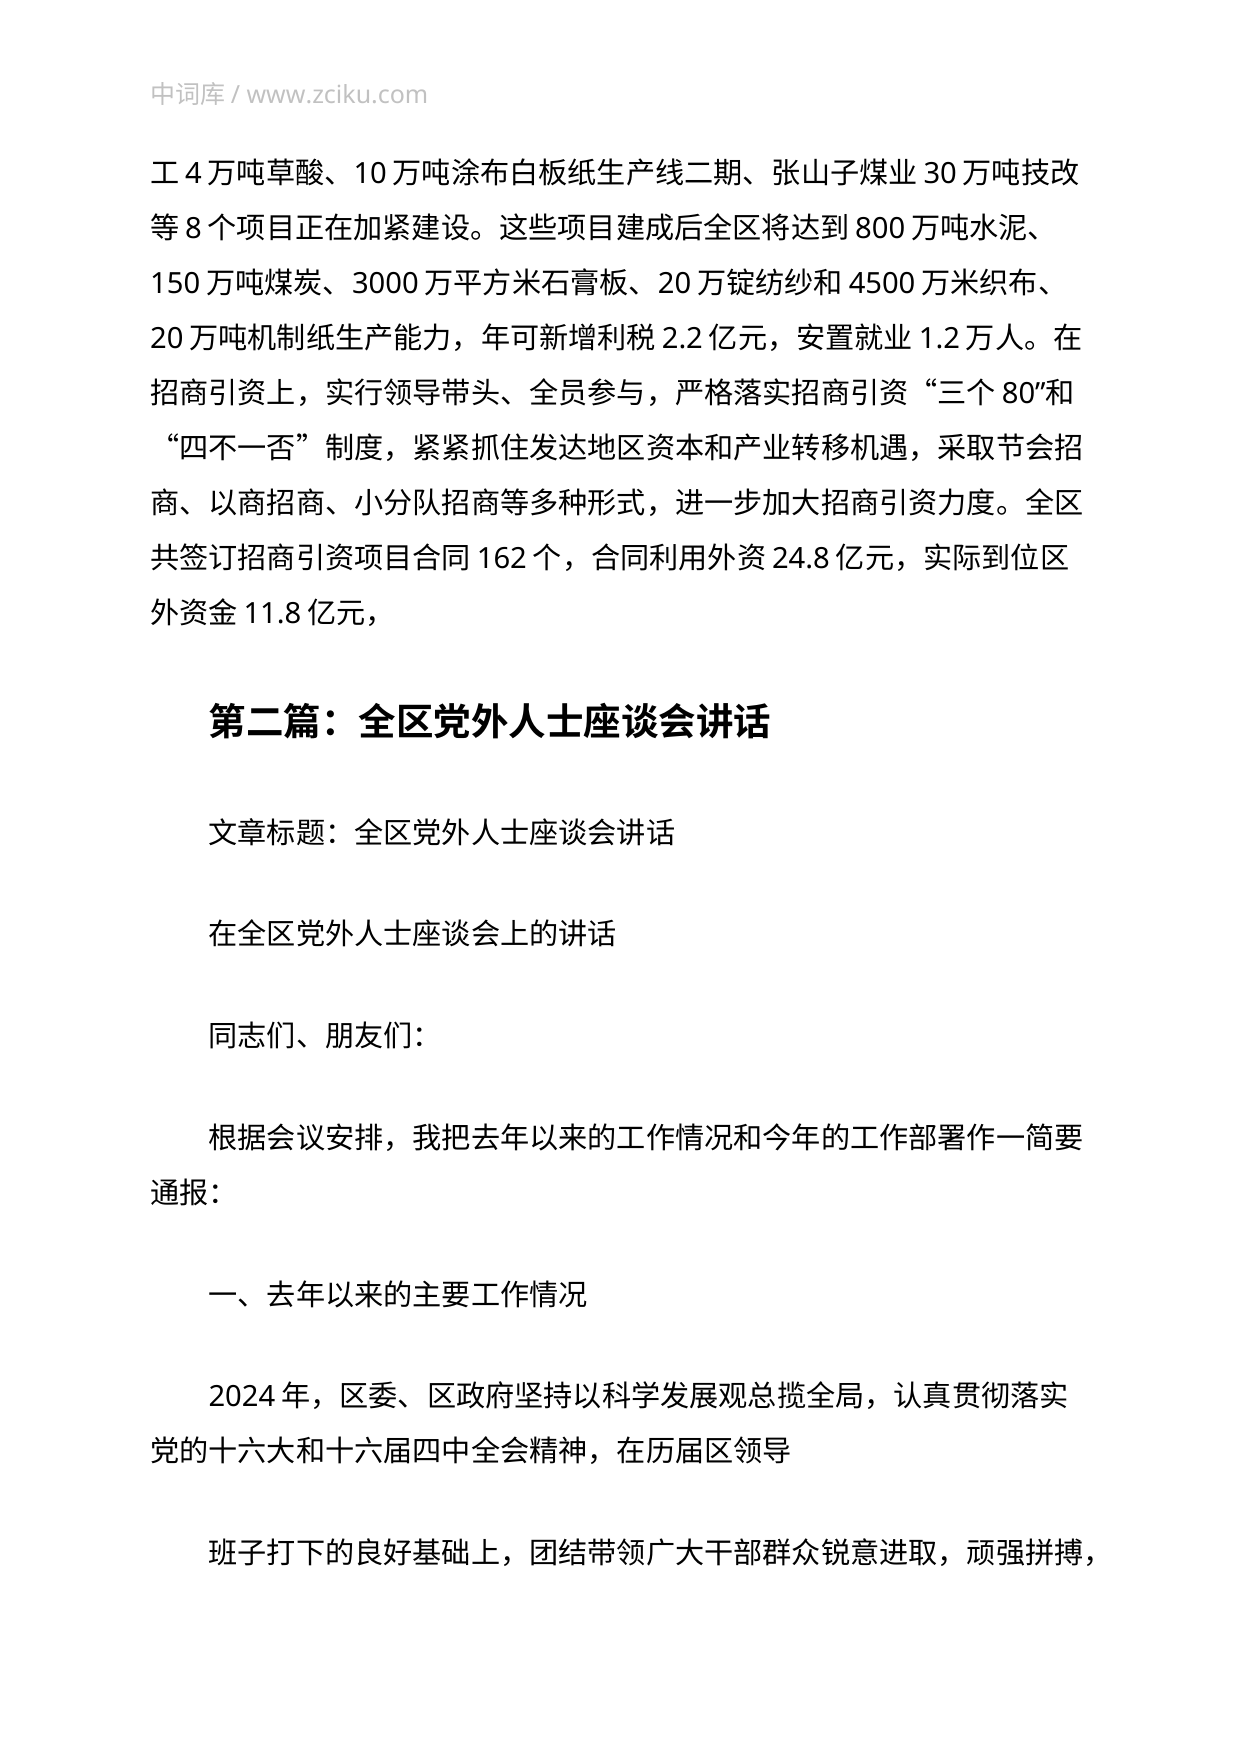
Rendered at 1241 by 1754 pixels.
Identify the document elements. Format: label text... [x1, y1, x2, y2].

text 根据会议安排，我把去年以来的工作情况和今年的工作部署作一简要通报： [150, 1114, 1090, 1212]
text 第二篇：全区党外人士座谈会讲话 [150, 692, 1090, 746]
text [150, 1530, 1090, 1572]
text 在全区党外人士座谈会上的讲话 [150, 911, 1090, 953]
text 2024年，区委、区政府坚持以科学发展观总揽全局，认真贯彻落实党的十六大和十六届四中全会精神，在历届区领导 [150, 1373, 1090, 1470]
text 一、去年以来的主要工作情况 [150, 1271, 1090, 1313]
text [150, 150, 1090, 632]
text 同志们、朋友们： [150, 1013, 1090, 1055]
text 文章标题：全区党外人士座谈会讲话 [150, 809, 1090, 851]
